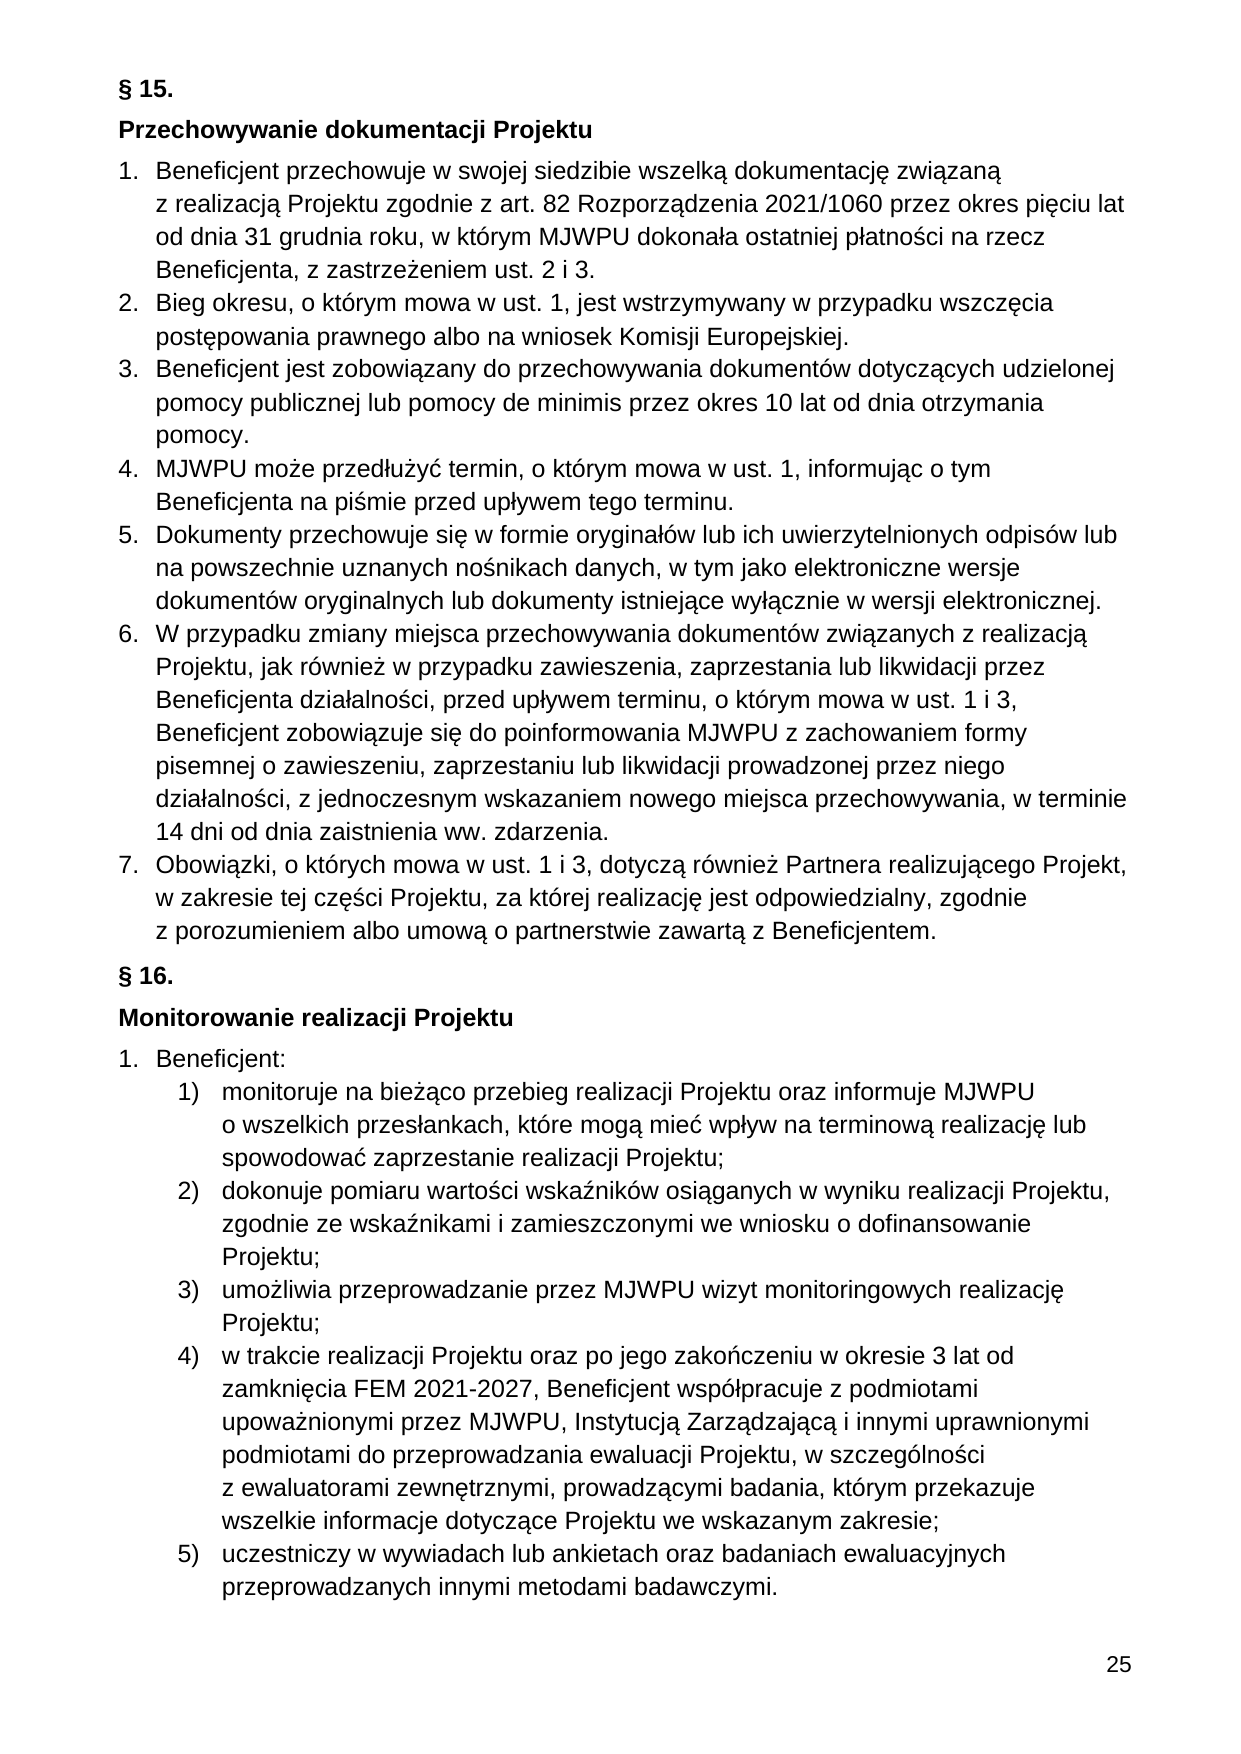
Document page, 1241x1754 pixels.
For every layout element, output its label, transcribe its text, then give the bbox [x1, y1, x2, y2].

subtitle § 15. [118, 74, 1132, 103]
subtitle Monitorowanie realizacji Projektu [118, 1003, 1132, 1031]
list monitoruje na bieżąco przebieg realizacji Projektu oraz informuje MJWPU o wszelkich przesłankach, które mogą mieć wpływ na terminową realizację lub spowodować zaprzestanie realizacji Projektu; [177, 1077, 1132, 1172]
list w trakcie realizacji Projektu oraz po jego zakończeniu w okresie 3 lat od zamknięcia FEM 2021-2027, Beneficjent współpracuje z podmiotami upoważnionymi przez MJWPU, Instytucją Zarządzającą i innymi uprawnionymi podmiotami do przeprowadzania ewaluacji Projektu, w szczególności z ewaluatorami zewnętrznymi, prowadzącymi badania, którym przekazuje wszelkie informacje dotyczące Projektu we wskazanym zakresie; [177, 1341, 1132, 1535]
list Obowiązki, o których mowa w ust. 1 i 3, dotyczą również Partnera realizującego Projekt, w zakresie tej części Projektu, za której realizację jest odpowiedzialny, zgodnie z porozumieniem albo umową o partnerstwie zawartą z Beneficjentem. [118, 850, 1132, 944]
list Beneficjent jest zobowiązany do przechowywania dokumentów dotyczących udzielonej pomocy publicznej lub pomocy de minimis przez okres 10 lat od dnia otrzymania pomocy. [118, 354, 1132, 449]
list MJWPU może przedłużyć termin, o którym mowa w ust. 1, informując o tym Beneficjenta na piśmie przed upływem tego terminu. [118, 453, 1132, 515]
subtitle § 16. [118, 961, 1132, 990]
list Beneficjent przechowuje w swojej siedzibie wszelką dokumentację związaną z realizacją Projektu zgodnie z art. 82 Rozporządzenia 2021/1060 przez okres pięciu lat od dnia 31 grudnia roku, w którym MJWPU dokonała ostatniej płatności na rzecz Beneficjenta, z zastrzeżeniem ust. 2 i 3. [118, 156, 1132, 284]
list uczestniczy w wywiadach lub ankietach oraz badaniach ewaluacyjnych przeprowadzanych innymi metodami badawczymi. [177, 1539, 1132, 1601]
list umożliwia przeprowadzanie przez MJWPU wizyt monitoringowych realizację Projektu; [177, 1275, 1132, 1337]
list Beneficjent: [118, 1044, 1132, 1073]
list dokonuje pomiaru wartości wskaźników osiąganych w wyniku realizacji Projektu, zgodnie ze wskaźnikami i zamieszczonymi we wniosku o dofinansowanie Projektu; [177, 1176, 1132, 1271]
list Bieg okresu, o którym mowa w ust. 1, jest wstrzymywany w przypadku wszczęcia postępowania prawnego albo na wniosek Komisji Europejskiej. [118, 288, 1132, 350]
list Dokumenty przechowuje się w formie oryginałów lub ich uwierzytelnionych odpisów lub na powszechnie uznanych nośnikach danych, w tym jako elektroniczne wersje dokumentów oryginalnych lub dokumenty istniejące wyłącznie w wersji elektronicznej. [118, 519, 1132, 614]
list W przypadku zmiany miejsca przechowywania dokumentów związanych z realizacją Projektu, jak również w przypadku zawieszenia, zaprzestania lub likwidacji przez Beneficjenta działalności, przed upływem terminu, o którym mowa w ust. 1 i 3, Beneficjent zobowiązuje się do poinformowania MJWPU z zachowaniem formy pisemnej o zawieszeniu, zaprzestaniu lub likwidacji prowadzonej przez niego działalności, z jednoczesnym wskazaniem nowego miejsca przechowywania, w terminie 14 dni od dnia zaistnienia ww. zdarzenia. [118, 619, 1132, 846]
subtitle Przechowywanie dokumentacji Projektu [118, 115, 1132, 144]
